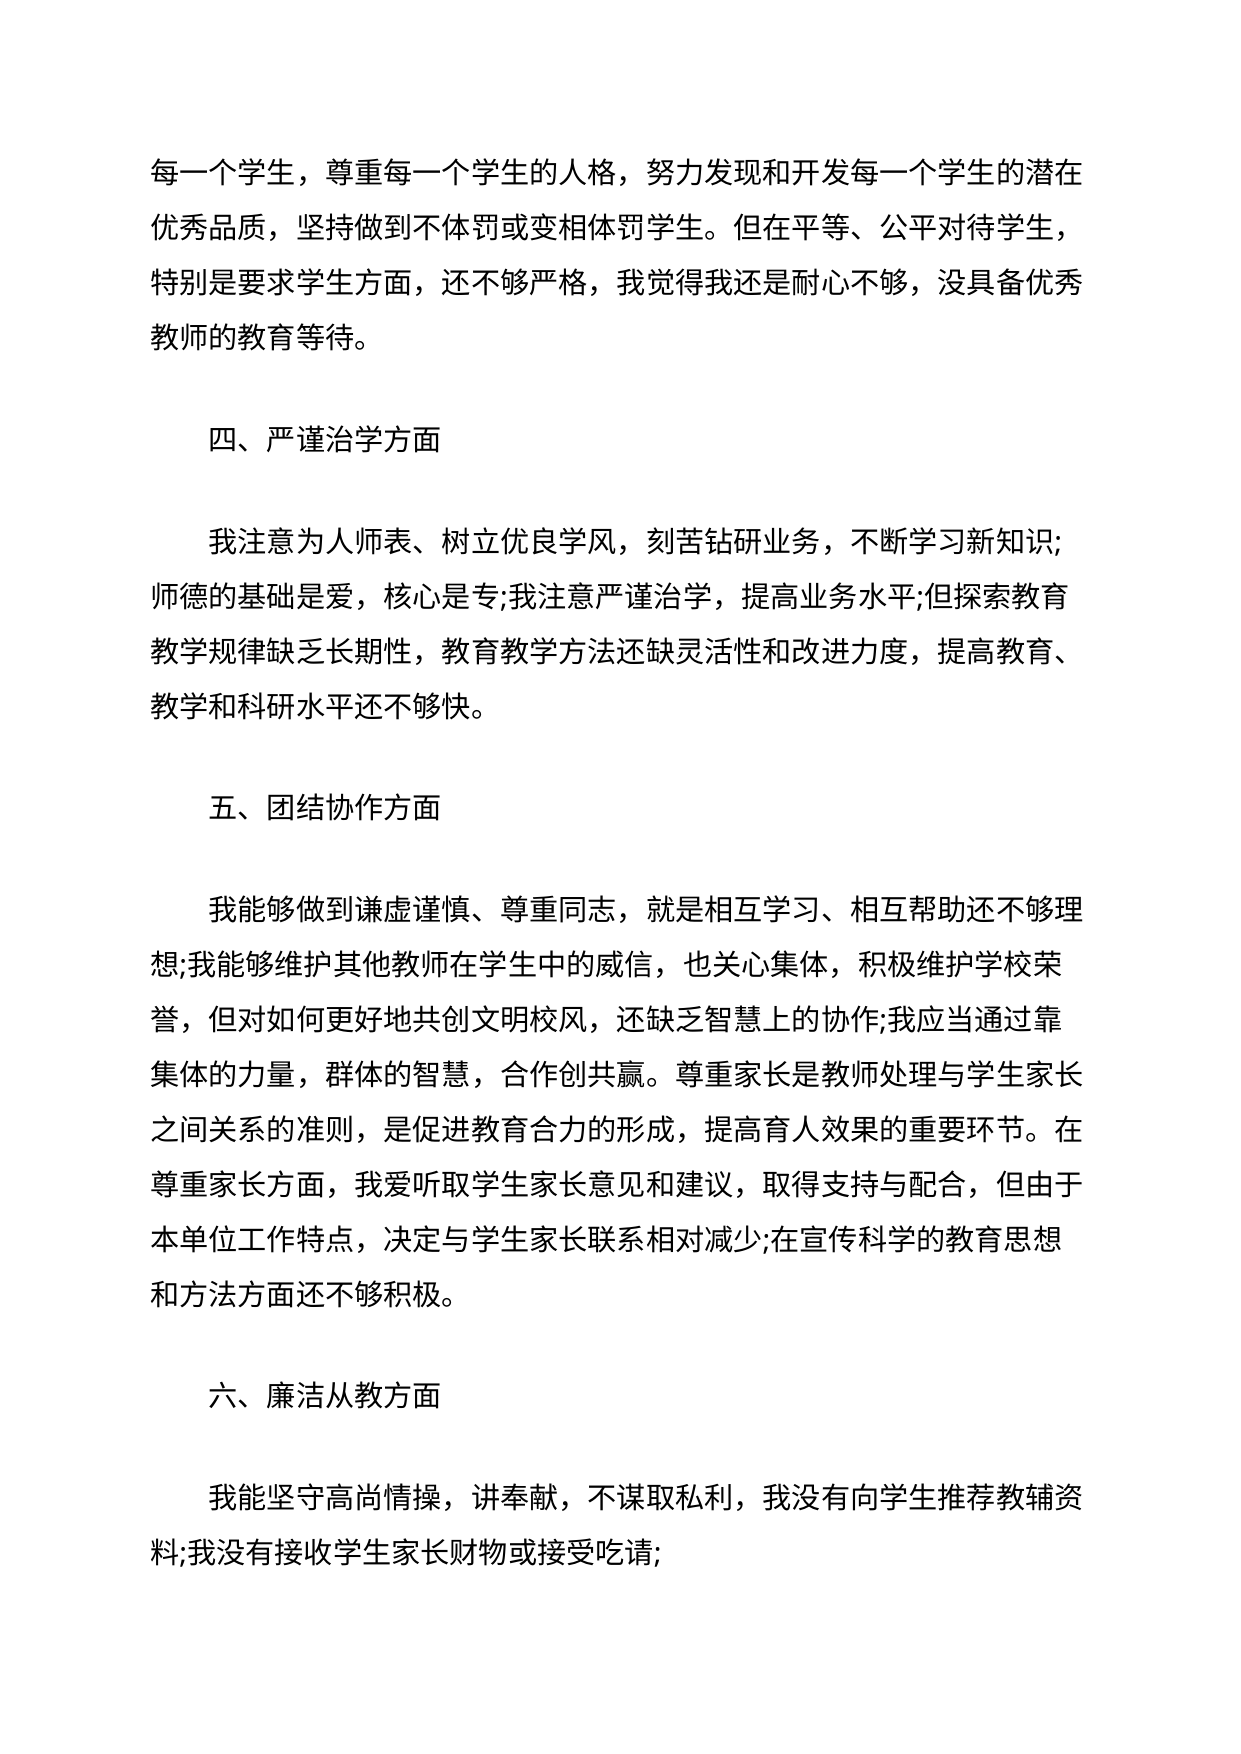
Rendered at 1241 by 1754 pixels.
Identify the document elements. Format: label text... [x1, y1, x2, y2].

text 我能坚守高尚情操，讲奉献，不谋取私利，我没有向学生推荐教辅资料;我没有接收学生家长财物或接受吃请; [150, 1475, 1090, 1572]
text 五、团结协作方面 [150, 785, 1090, 827]
text 四、严谨治学方面 [150, 416, 1090, 459]
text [150, 150, 1090, 357]
text 我注意为人师表、树立优良学风，刻苦钻研业务，不断学习新知识;师德的基础是爱，核心是专;我注意严谨治学，提高业务水平;但探索教育教学规律缺乏长期性，教育教学方法还缺灵活性和改进力度，提高教育、教学和科研水平还不够快。 [150, 518, 1090, 725]
text 我能够做到谦虚谨慎、尊重同志，就是相互学习、相互帮助还不够理想;我能够维护其他教师在学生中的威信，也关心集体，积极维护学校荣誉，但对如何更好地共创文明校风，还缺乏智慧上的协作;我应当通过靠集体的力量，群体的智慧，合作创共赢。尊重家长是教师处理与学生家长之间关系的准则，是促进教育合力的形成，提高育人效果的重要环节。在尊重家长方面，我爱听取学生家长意见和建议，取得支持与配合，但由于本单位工作特点，决定与学生家长联系相对减少;在宣传科学的教育思想和方法方面还不够积极。 [150, 887, 1090, 1313]
text 六、廉洁从教方面 [150, 1373, 1090, 1415]
